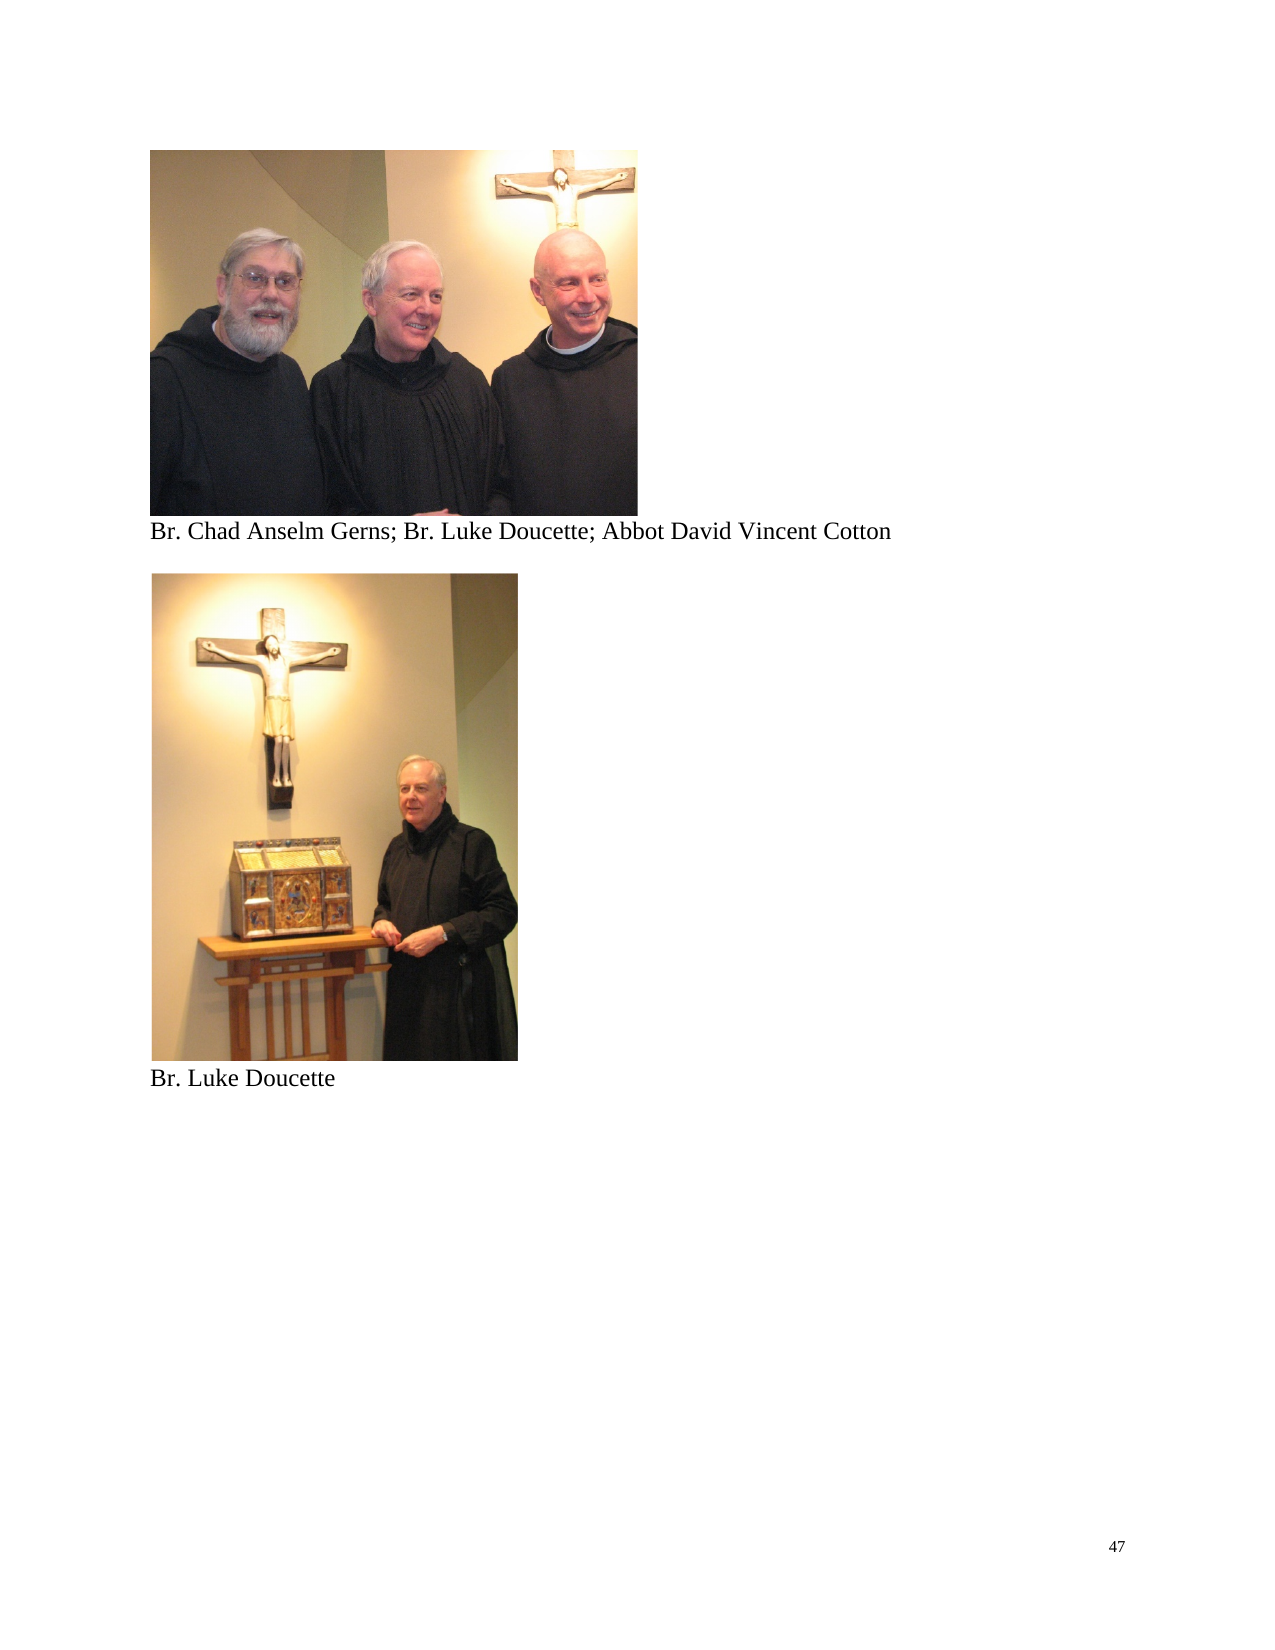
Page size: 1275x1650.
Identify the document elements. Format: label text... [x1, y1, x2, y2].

text Br. Chad Anselm Gerns; Br. Luke Doucette; Abbot David Vincent Cotton [150, 516, 1125, 545]
picture [150, 150, 638, 516]
picture [152, 574, 517, 1061]
text Br. Luke Doucette [150, 1063, 1125, 1091]
